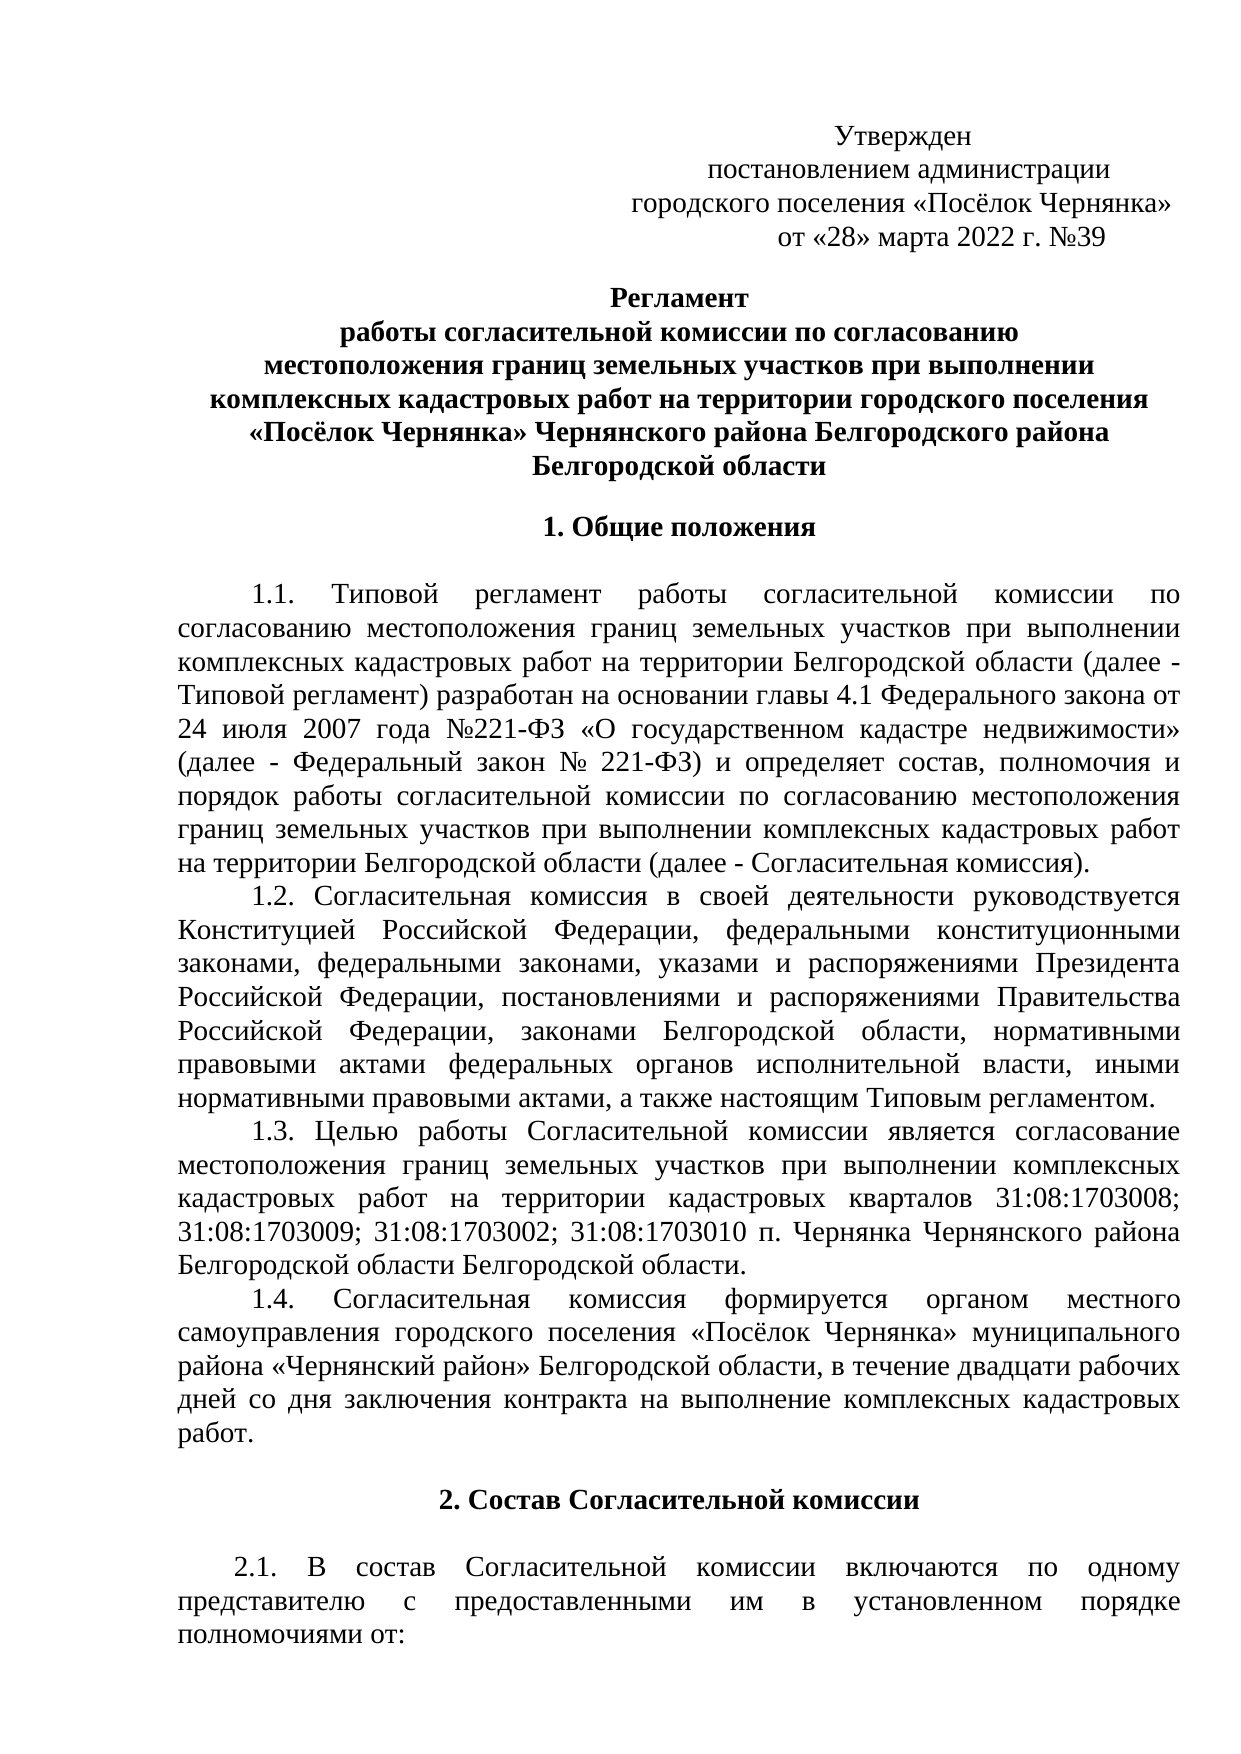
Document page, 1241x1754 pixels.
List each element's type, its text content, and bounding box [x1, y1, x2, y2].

text 1. Общие положения [177, 509, 1181, 543]
text 2. Состав Согласительной комиссии [177, 1482, 1181, 1516]
text постановлением администрации [177, 152, 1181, 185]
text 1.4. Согласительная комиссия формируется органом местного самоуправления городского поселения «Посёлок Чернянка» муниципального района «Чернянский район» Белгородской области, в течение двадцати рабочих дней со дня заключения контракта на выполнение комплексных кадастровых работ. [177, 1281, 1181, 1449]
text 2.1. В состав Согласительной комиссии включаются по одному представителю с предоставленными им в установленном порядке полномочиями от: [177, 1549, 1181, 1650]
text городского поселения «Посёлок Чернянка» [177, 185, 1181, 219]
title Регламент [177, 280, 1181, 314]
text 1.1. Типовой регламент работы согласительной комиссии по согласованию местоположения границ земельных участков при выполнении комплексных кадастровых работ на территории Белгородской области (далее - Типовой регламент) разработан на основании главы 4.1 Федерального закона от 24 июля 2007 года №221-ФЗ «О государственном кадастре недвижимости» (далее - Федеральный закон № 221-ФЗ) и определяет состав, полномочия и порядок работы согласительной комиссии по согласованию местоположения границ земельных участков при выполнении комплексных кадастровых работ на территории Белгородской области (далее - Согласительная комиссия). [177, 577, 1181, 878]
text 1.2. Согласительная комиссия в своей деятельности руководствуется Конституцией Российской Федерации, федеральными конституционными законами, федеральными законами, указами и распоряжениями Президента Российской Федерации, постановлениями и распоряжениями Правительства Российской Федерации, законами Белгородской области, нормативными правовыми актами федеральных органов исполнительной власти, иными нормативными правовыми актами, а также настоящим Типовым регламентом. [177, 878, 1181, 1113]
title местоположения границ земельных участков при выполнении комплексных кадастровых работ на территории городского поселения «Посёлок Чернянка» Чернянского района Белгородского района Белгородской области [177, 347, 1181, 482]
text 1.3. Целью работы Согласительной комиссии является согласование местоположения границ земельных участков при выполнении комплексных кадастровых работ на территории кадастровых кварталов 31:08:1703008; 31:08:1703009; 31:08:1703002; 31:08:1703010 п. Чернянка Чернянского района Белгородской области Белгородской области. [177, 1113, 1181, 1281]
title работы согласительной комиссии по согласованию [177, 314, 1181, 347]
text от «28» марта 2022 г. №39 [177, 219, 1181, 252]
text Утвержден [177, 118, 1181, 152]
